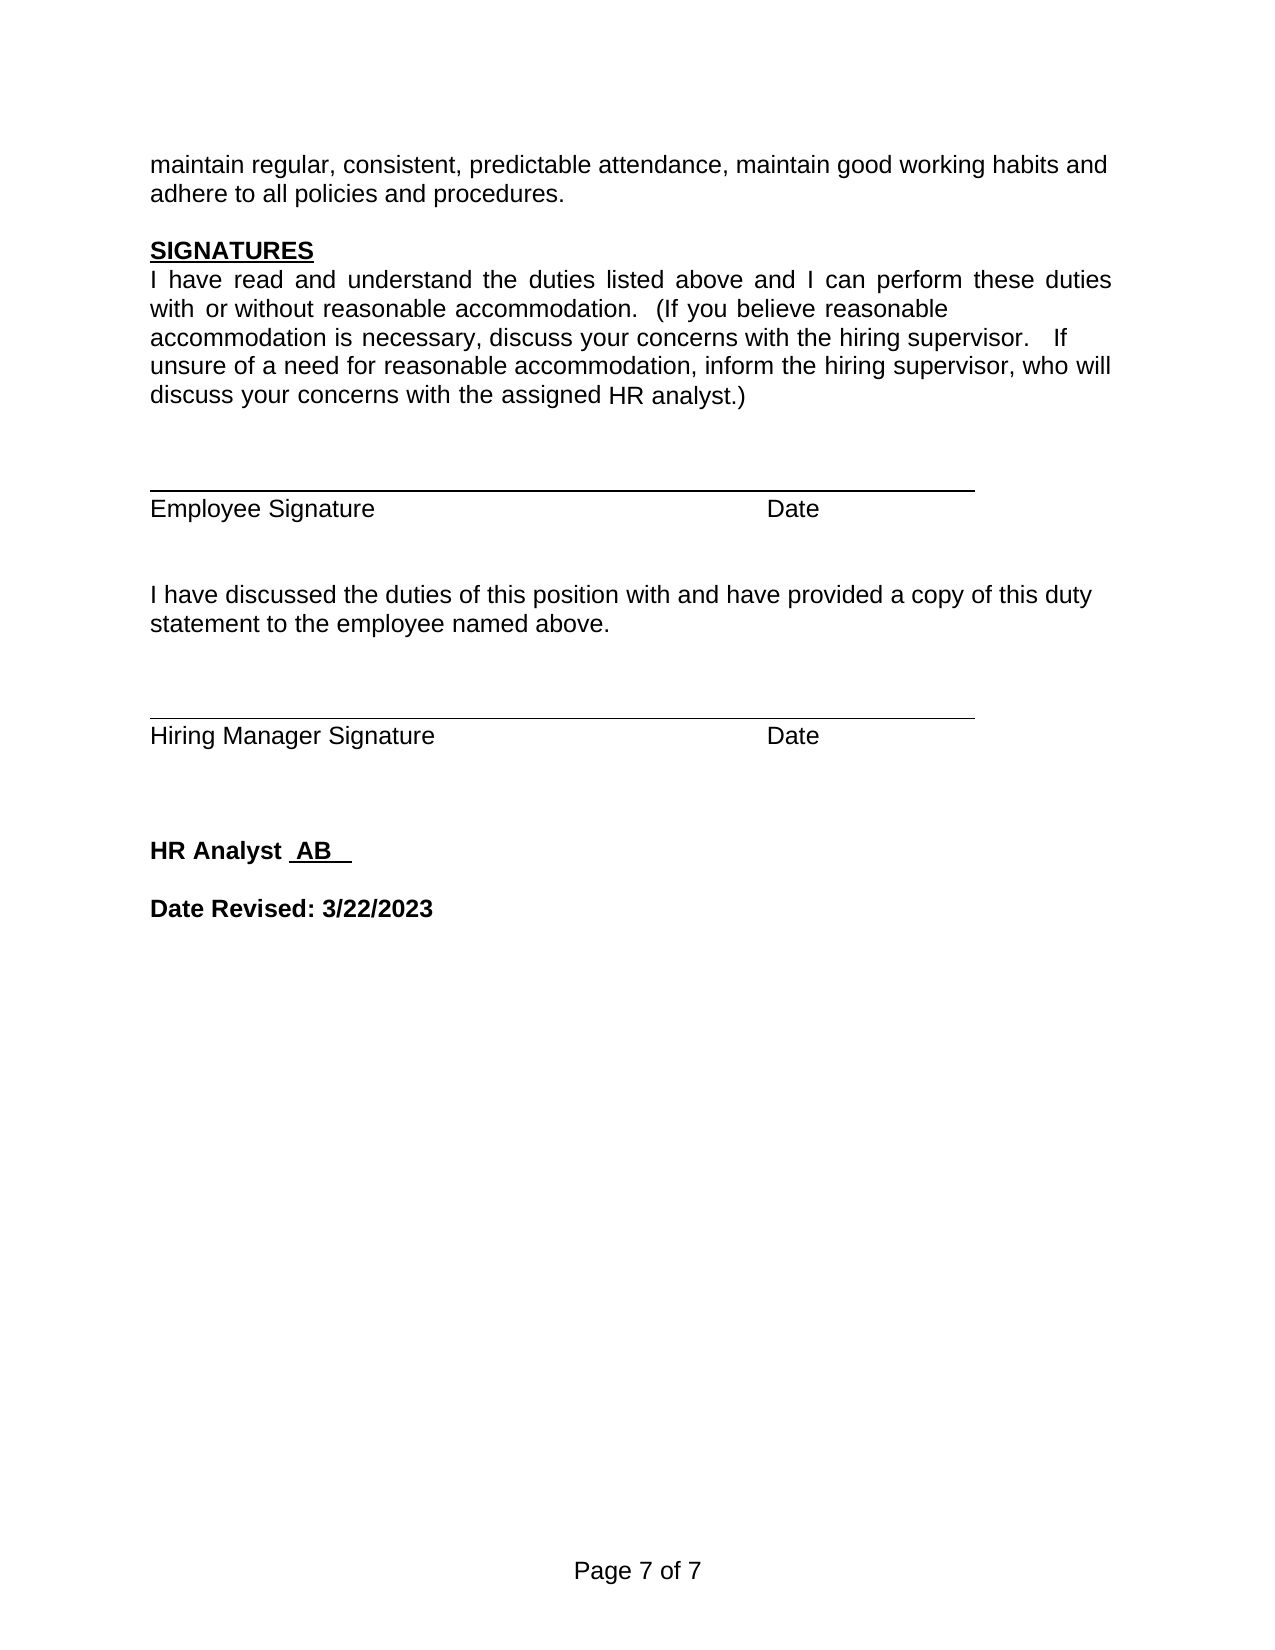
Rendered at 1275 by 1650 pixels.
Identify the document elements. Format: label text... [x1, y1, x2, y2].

text Hiring Manager Signature Date [150, 721, 1127, 750]
text SIGNATURES [150, 236, 498, 265]
text Date Revised: 3/22/2023 [150, 894, 1125, 923]
text Employee Signature Date [150, 494, 1127, 522]
text I have discussed the duties of this position with and have provided a copy of this duty statement to the employee named above. [150, 580, 1113, 637]
text I have read and understand the duties listed above and I can perform these duties with or without reasonable accommodation. (If you believe reasonable accommodation is necessary, discuss your concerns with the hiring supervisor. If unsure of a need for reasonable accommodation, inform the hiring supervisor, who will discuss your concerns with the assigned HR analyst.) [150, 265, 1119, 410]
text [150, 150, 1119, 207]
text HR Analyst AB [150, 836, 1127, 865]
